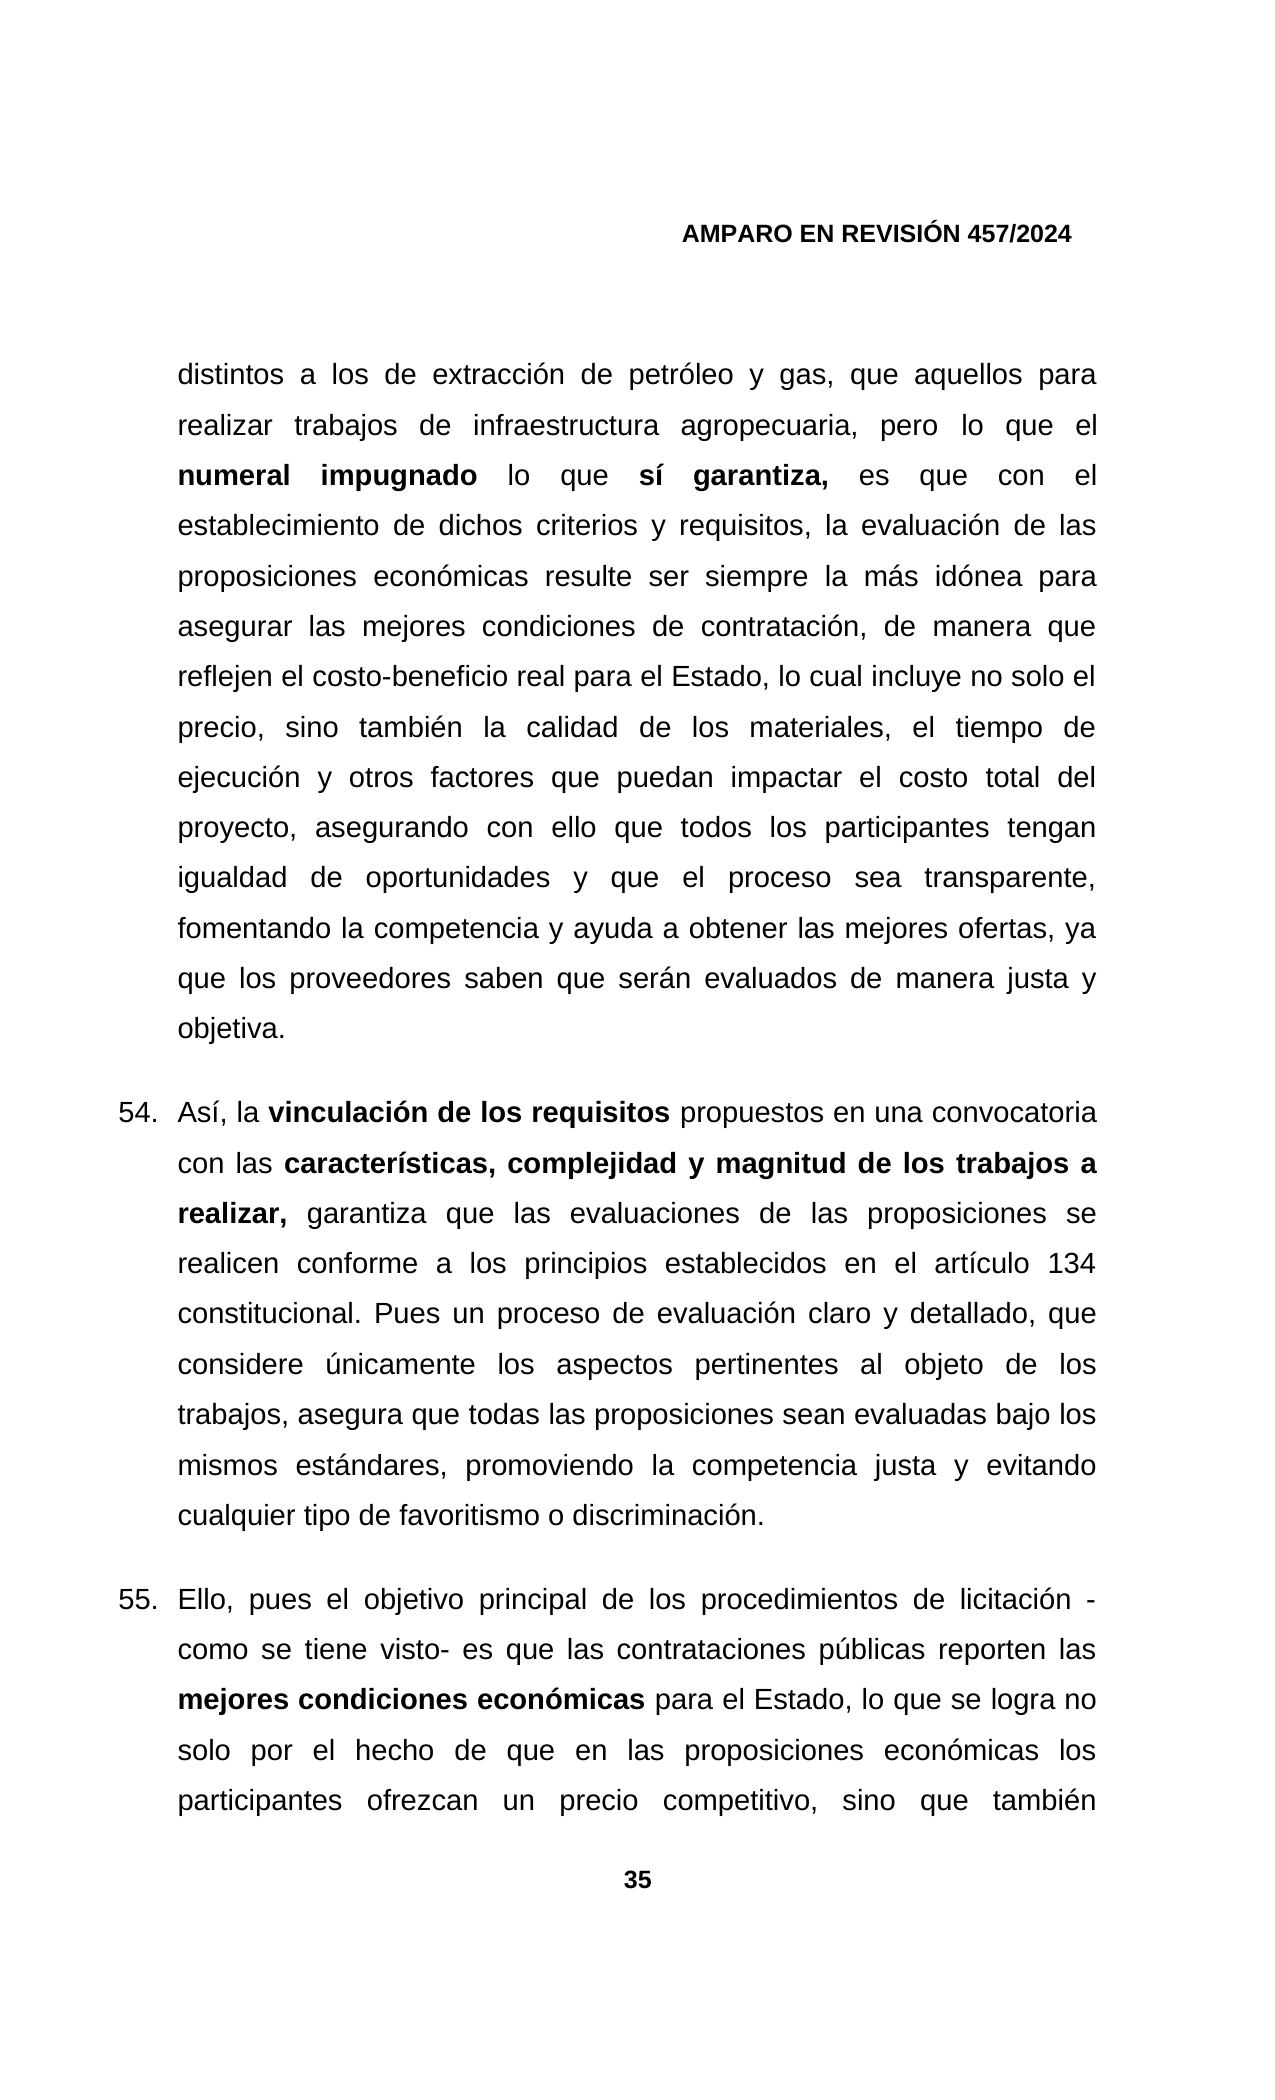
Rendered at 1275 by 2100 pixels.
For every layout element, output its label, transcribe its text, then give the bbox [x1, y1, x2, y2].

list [118, 357, 1098, 1045]
list Así, la vinculación de los requisitos propuestos en una convocatoria con las características, complejidad y magnitud de los trabajos a realizar, garantiza que las evaluaciones de las proposiciones se realicen conforme a los principios establecidos en el artículo 134 constitucional. Pues un proceso de evaluación claro y detallado, que considere únicamente los aspectos pertinentes al objeto de los trabajos, asegura que todas las proposiciones sean evaluadas bajo los mismos estándares, promoviendo la competencia justa y evitando cualquier tipo de favoritismo o discriminación. [118, 1095, 1098, 1531]
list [118, 1582, 1098, 1816]
